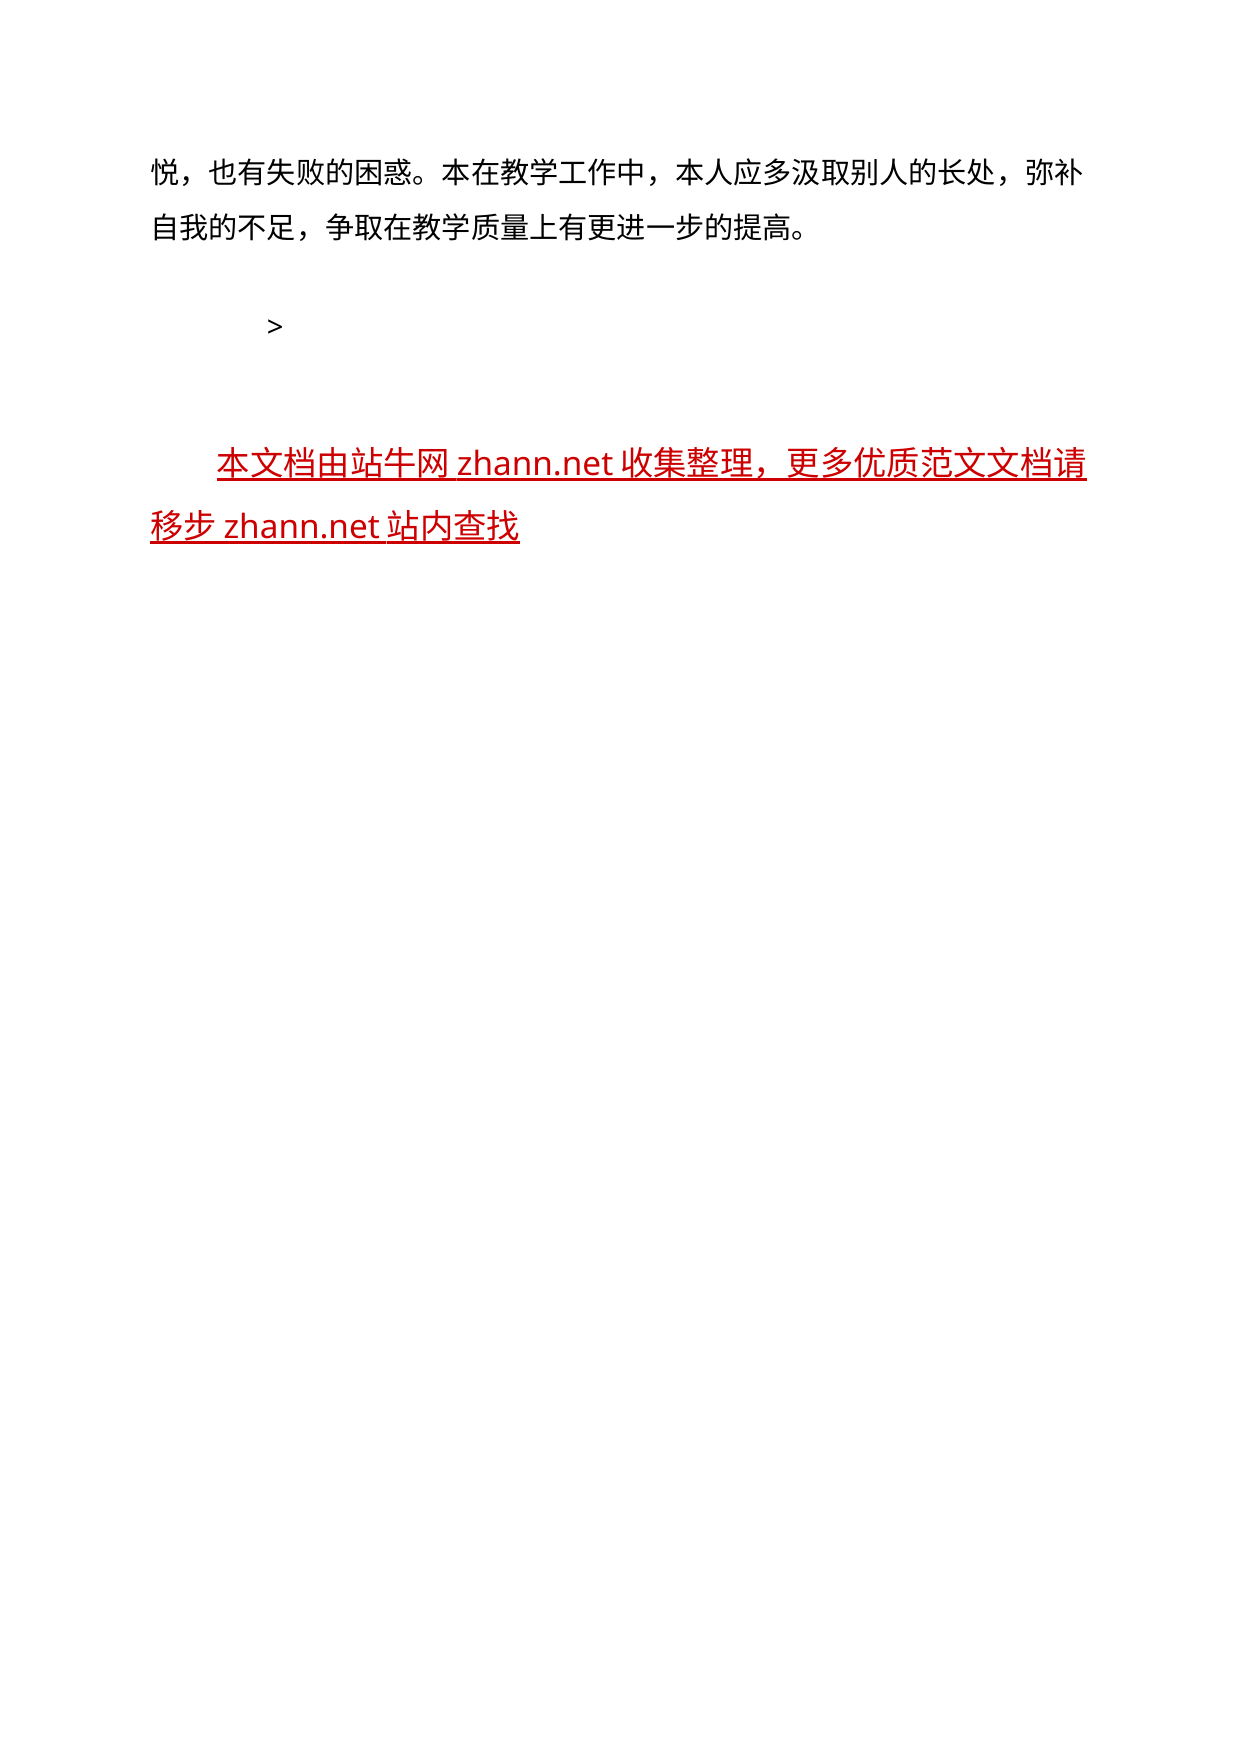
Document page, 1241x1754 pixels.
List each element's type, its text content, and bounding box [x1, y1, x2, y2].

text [150, 150, 1090, 247]
text 本文档由站牛网zhann.net收集整理，更多优质范文文档请移步zhann.net站内查找 [150, 437, 1090, 548]
text > [150, 307, 1090, 346]
